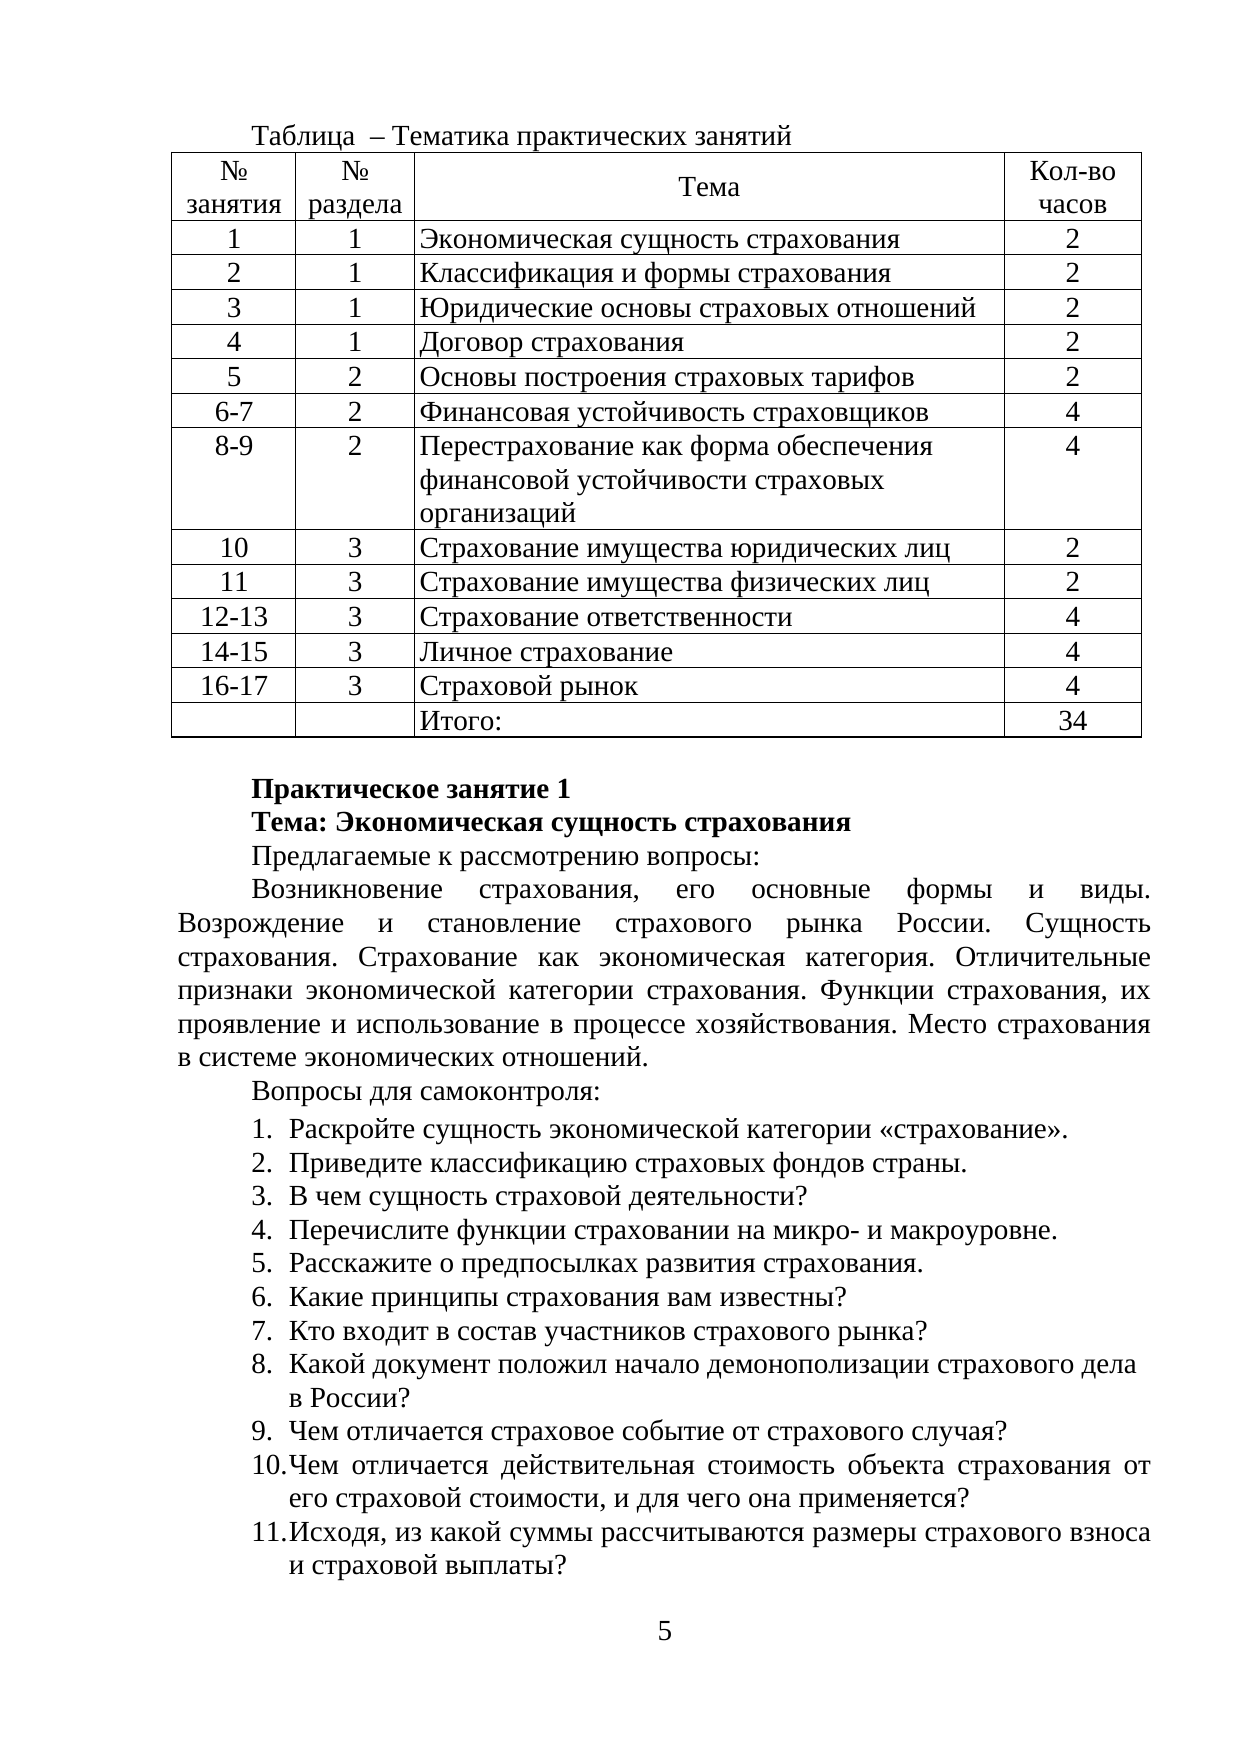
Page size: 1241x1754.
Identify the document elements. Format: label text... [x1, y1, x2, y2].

table_cell 1 [296, 255, 414, 289]
list Перечислите функции страховании на микро- и макроуровне. [251, 1212, 1152, 1246]
table_cell 3 [296, 565, 414, 598]
table_cell Страхование имущества физических лиц [415, 565, 1004, 598]
table_cell [296, 703, 414, 736]
table_cell 3 [296, 668, 414, 702]
list Кто входит в состав участников страхового рынка? [251, 1313, 1152, 1346]
table_cell 3 [296, 599, 414, 633]
table_cell 2 [1005, 530, 1141, 563]
table_cell 1 [172, 221, 295, 254]
table_cell 16-17 [172, 668, 295, 702]
table_cell 1 [296, 325, 414, 358]
text Таблица – Тематика практических занятий [177, 118, 1152, 152]
table_cell [172, 703, 295, 736]
table_cell 2 [172, 255, 295, 289]
table_cell 14-15 [172, 634, 295, 667]
table_cell 3 [172, 290, 295, 323]
text Тема: Экономическая сущность страхования [177, 804, 1152, 838]
table_cell 2 [1005, 290, 1141, 323]
table_cell 6-7 [172, 394, 295, 427]
text Практическое занятие 1 [177, 771, 1152, 804]
table_cell Страховой рынок [415, 668, 1004, 702]
table_cell 3 [296, 634, 414, 667]
table_cell 2 [296, 359, 414, 393]
table_cell Юридические основы страховых отношений [415, 290, 1004, 323]
list Приведите классификацию страховых фондов страны. [251, 1145, 1152, 1178]
table_header № раздела [296, 153, 414, 220]
table_cell 11 [172, 565, 295, 598]
table_cell 4 [1005, 599, 1141, 633]
table_cell 4 [1005, 634, 1141, 667]
table_cell 5 [172, 359, 295, 393]
list Чем отличается страховое событие от страхового случая? [251, 1413, 1152, 1447]
table_cell 12-13 [172, 599, 295, 633]
table_header Кол-во часов [1005, 153, 1141, 220]
table_cell 2 [296, 394, 414, 427]
table_cell 2 [1005, 221, 1141, 254]
table_cell 4 [1005, 428, 1141, 529]
table_cell 8-9 [172, 428, 295, 529]
table_cell 4 [1005, 394, 1141, 427]
list Расскажите о предпосылках развития страхования. [251, 1246, 1152, 1279]
table_cell Классификация и формы страхования [415, 255, 1004, 289]
table_cell 1 [296, 221, 414, 254]
list Исходя, из какой суммы рассчитываются размеры страхового взноса и страховой выплаты? [251, 1514, 1152, 1581]
table_cell 2 [1005, 255, 1141, 289]
text Возникновение страхования, его основные формы и виды. Возрождение и становление страхового рынка России. Сущность страхования. Страхование как экономическая категория. Отличительные признаки экономической категории страхования. Функции страхования, их проявление и использование в процессе хозяйствования. Место страхования в системе экономических отношений. [177, 872, 1152, 1073]
table_cell Финансовая устойчивость страховщиков [415, 394, 1004, 427]
table_cell Основы построения страховых тарифов [415, 359, 1004, 393]
table_cell Договор страхования [415, 325, 1004, 358]
text Вопросы для самоконтроля: [177, 1073, 1152, 1106]
table_cell 2 [1005, 565, 1141, 598]
table_cell Итого: [415, 703, 1004, 736]
list Чем отличается действительная стоимость объекта страхования от его страховой стоимости, и для чего она применяется? [251, 1447, 1152, 1514]
table_cell Перестрахование как форма обеспечения финансовой устойчивости страховых организаций [415, 428, 1004, 529]
table_cell 2 [1005, 359, 1141, 393]
table_cell 1 [296, 290, 414, 323]
list В чем сущность страховой деятельности? [251, 1178, 1152, 1212]
table_cell Личное страхование [415, 634, 1004, 667]
table_cell 4 [172, 325, 295, 358]
table_cell 2 [1005, 325, 1141, 358]
list Раскройте сущность экономической категории «страхование». [251, 1111, 1152, 1145]
list Какие принципы страхования вам известны? [251, 1279, 1152, 1313]
list Какой документ положил начало демонополизации страхового дела в России? [251, 1346, 1152, 1413]
text Предлагаемые к рассмотрению вопросы: [177, 838, 1152, 872]
table_header Тема [415, 153, 1004, 220]
table_cell 4 [1005, 668, 1141, 702]
table_cell 10 [172, 530, 295, 563]
table_cell 3 [296, 530, 414, 563]
table_header № занятия [172, 153, 295, 220]
table_cell 2 [296, 428, 414, 529]
table_cell Экономическая сущность страхования [415, 221, 1004, 254]
table_cell Страхование имущества юридических лиц [415, 530, 1004, 563]
table_cell Страхование ответственности [415, 599, 1004, 633]
table_cell 34 [1005, 703, 1141, 736]
